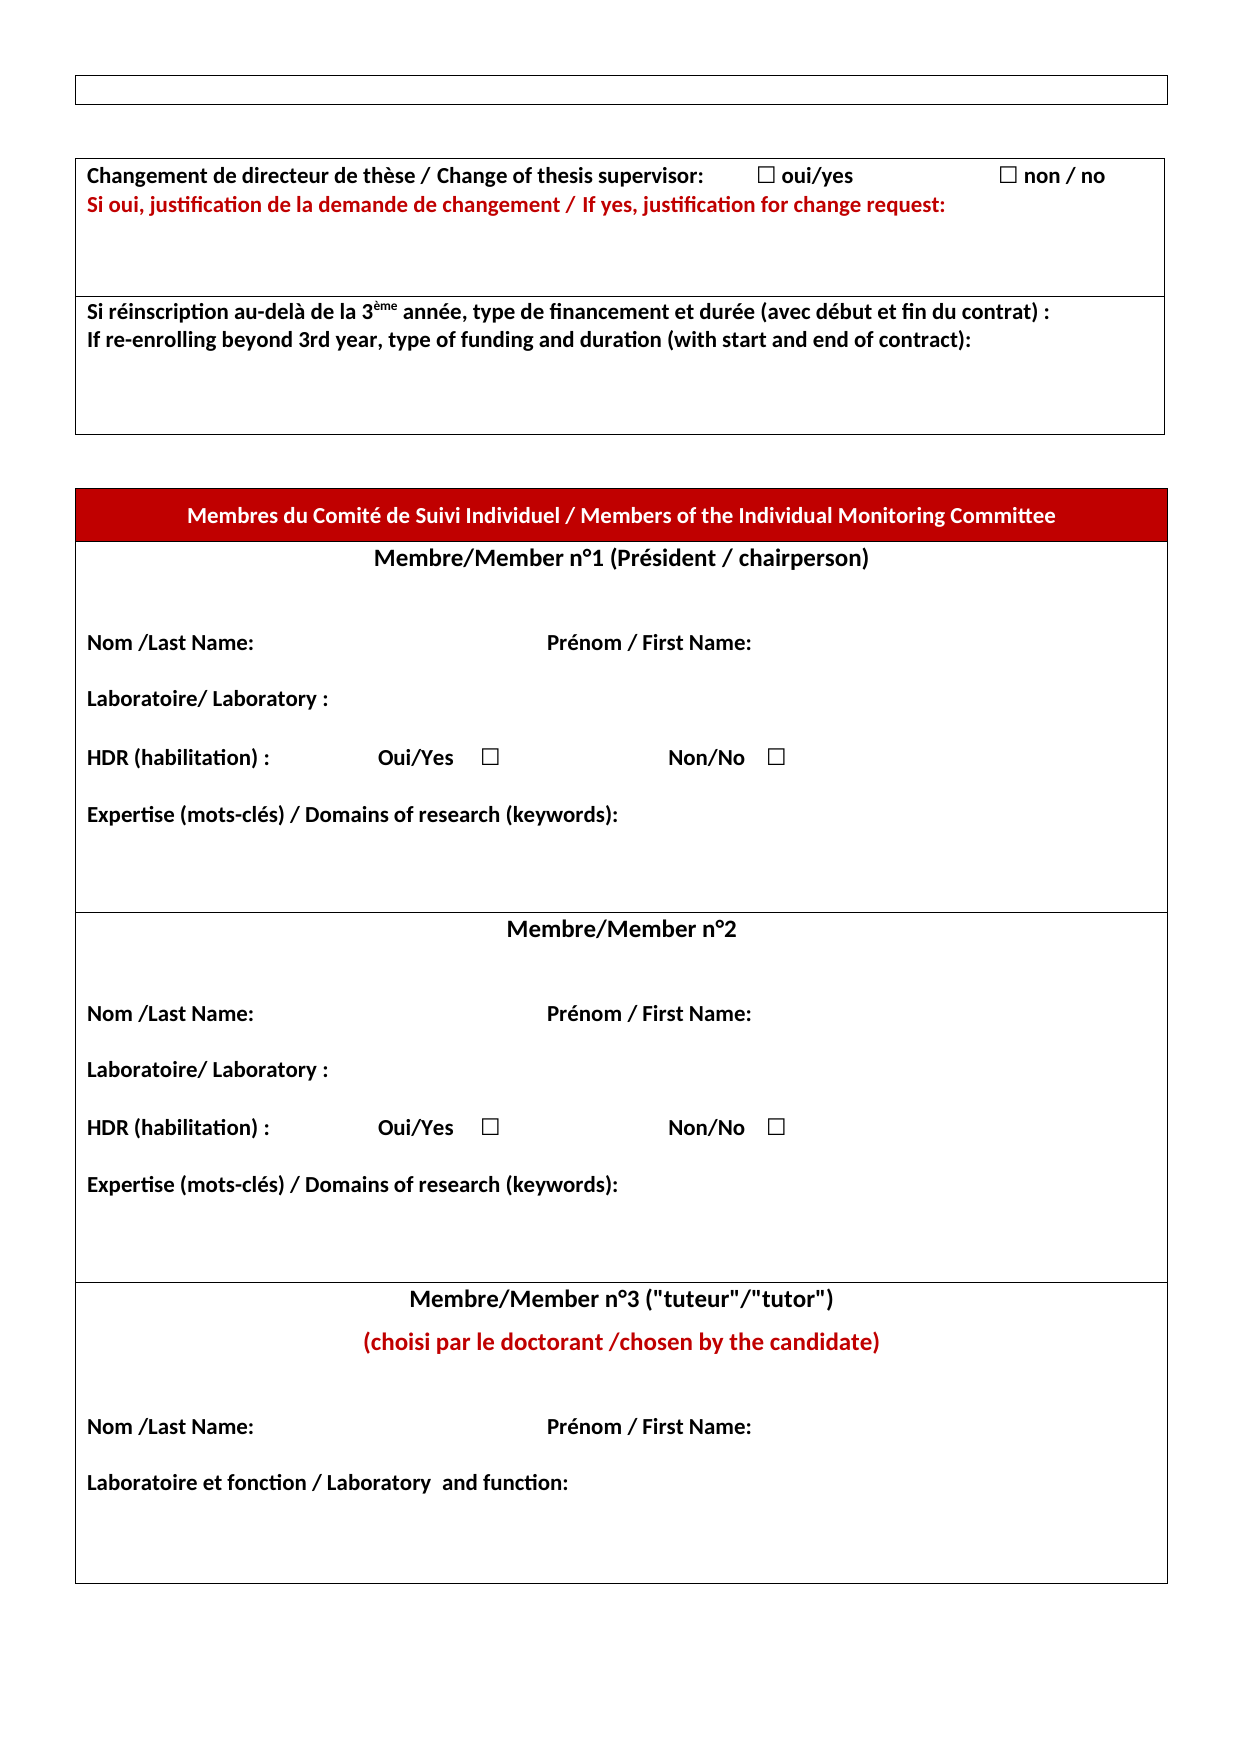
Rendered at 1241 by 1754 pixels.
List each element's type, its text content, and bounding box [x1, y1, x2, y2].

table_cell Membre/Member n°1 (Président / chairperson) Nom /Last Name: Prénom / First Name: Laboratoire/ Laboratory : HDR (habilitation) : Oui/Yes Non/No Expertise (mots-clés) / Domains of research (keywords): [76, 542, 1167, 912]
table_header Membres du Comité de Suivi Individuel / Members of the Individual Monitoring Committee [76, 489, 1167, 541]
table_cell Si réinscription au-delà de la 3ème année, type de financement et durée (avec début et fin du contrat) : If re-enrolling beyond 3rd year, type of funding and duration (with start and end of contract): [76, 297, 1164, 434]
table_cell Membre/Member n°3 ("tuteur"/"tutor") (choisi par le doctorant /chosen by the candidate) Nom /Last Name: Prénom / First Name: Laboratoire et fonction / Laboratory and function: [76, 1283, 1167, 1583]
table_cell Membre/Member n°2 Nom /Last Name: Prénom / First Name: Laboratoire/ Laboratory : HDR (habilitation) : Oui/Yes Non/No Expertise (mots-clés) / Domains of research (keywords): [76, 913, 1167, 1282]
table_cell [76, 76, 1167, 104]
table_header Changement de directeur de thèse / Change of thesis supervisor: oui/yes non / no Si oui, justification de la demande de changement / If yes, justification for change request: [76, 159, 1164, 296]
